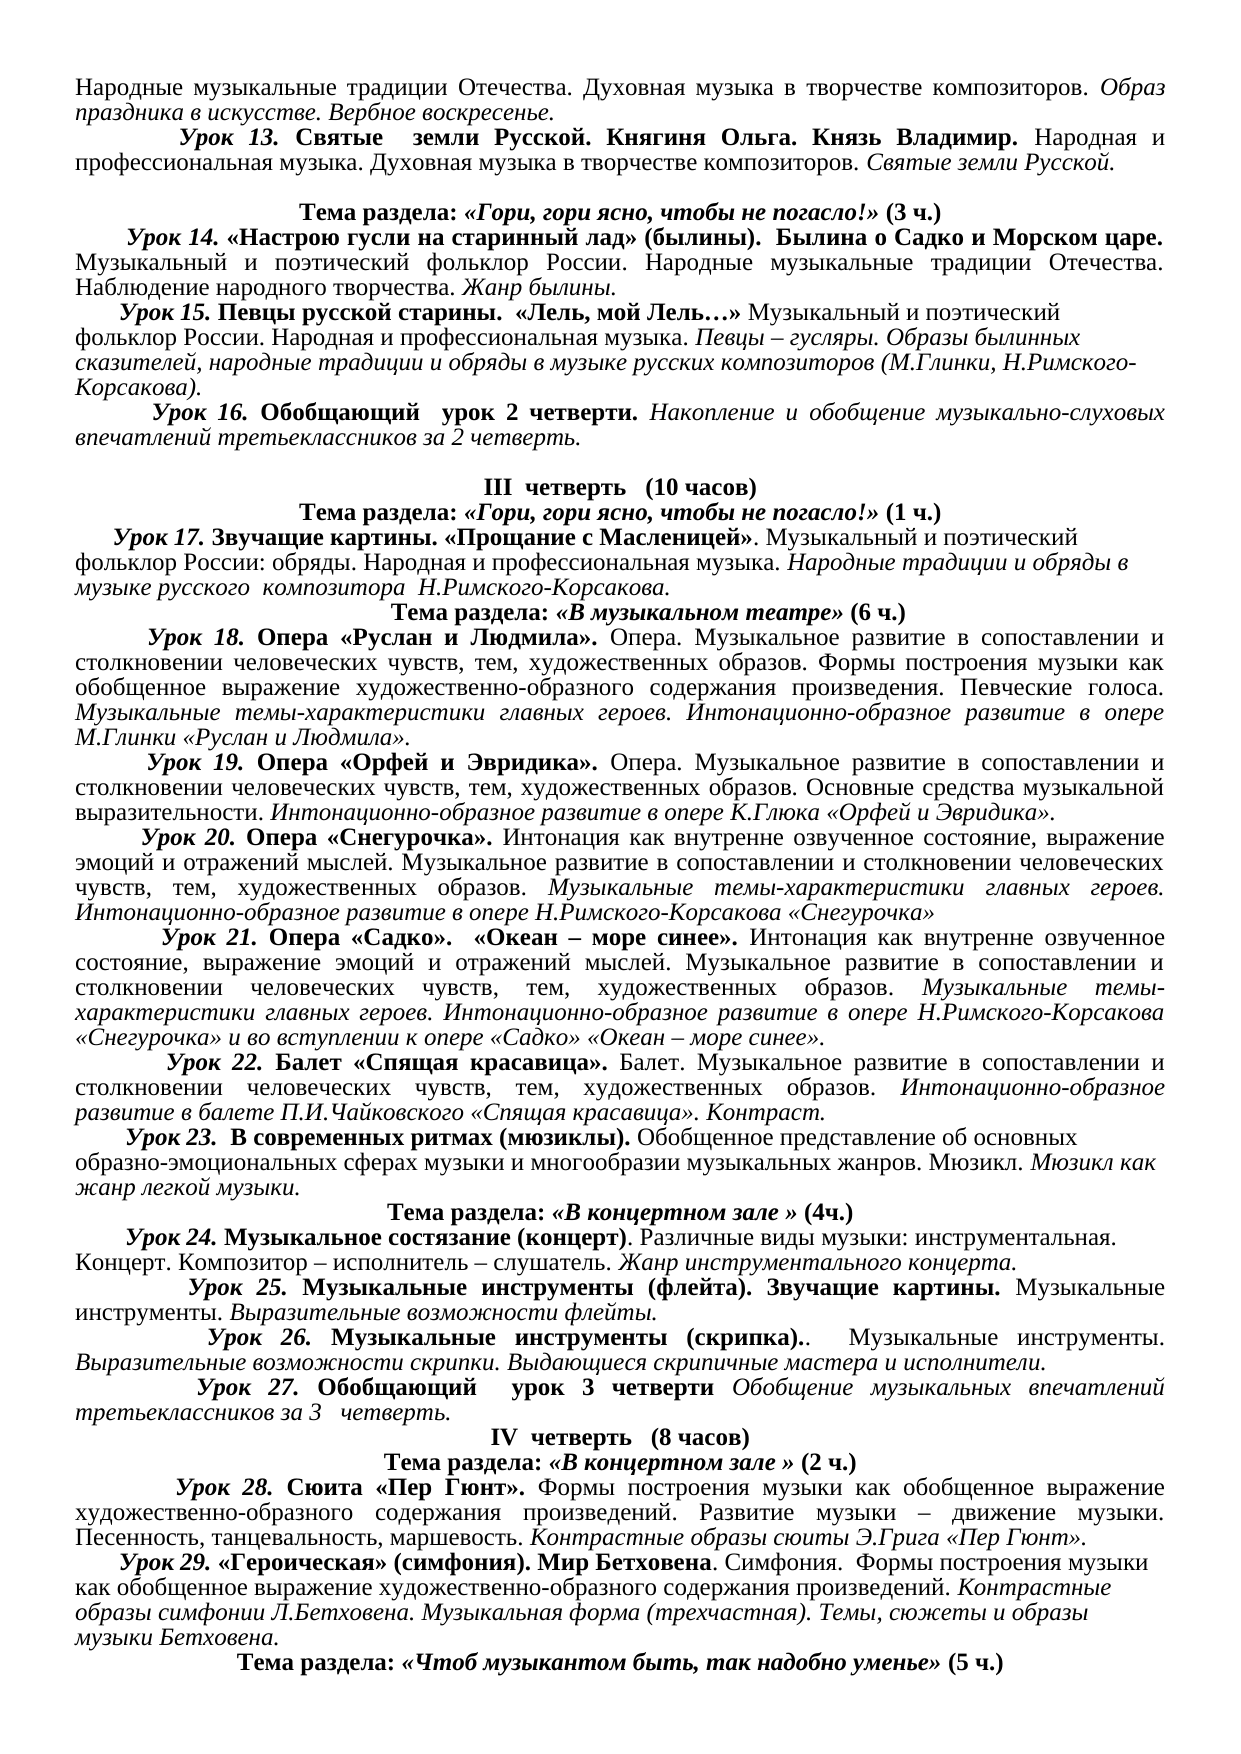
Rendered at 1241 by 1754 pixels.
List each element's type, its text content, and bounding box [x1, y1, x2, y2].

text Тема раздела: «Чтоб музыкантом быть, так надобно уменье» (5 ч.) [75, 1650, 1165, 1675]
text Урок 25. Музыкальные инструменты (флейта). Звучащие картины. Музыкальные инструменты. Выразительные возможности флейты. [75, 1275, 1165, 1325]
text Урок 20. Опера «Снегурочка». Интонация как внутренне озвученное состояние, выражение эмоций и отражений мыслей. Музыкальное развитие в сопоставлении и столкновении человеческих чувств, тем, художественных образов. Музыкальные темы-характеристики главных героев. Интонационно-образное развитие в опере Н.Римского-Корсакова «Снегурочка» [75, 825, 1165, 925]
text Урок 26. Музыкальные инструменты (скрипка).. Музыкальные инструменты. Выразительные возможности скрипки. Выдающиеся скрипичные мастера и исполнители. [75, 1325, 1165, 1375]
text Народные музыкальные традиции Отечества. Духовная музыка в творчестве композиторов. Образ праздника в искусстве. Вербное воскресенье. [75, 75, 1165, 125]
text Урок 28. Сюита «Пер Гюнт». Формы построения музыки как обобщенное выражение художественно-образного содержания произведений. Развитие музыки – движение музыки. Песенность, танцевальность, маршевость. Контрастные образы сюиты Э.Грига «Пер Гюнт». [75, 1475, 1165, 1550]
text Урок 15. Певцы русской старины. «Лель, мой Лель…» Музыкальный и поэтический фольклор России. Народная и профессиональная музыка. Певцы – гусляры. Образы былинных сказителей, народные традиции и обряды в музыке русских композиторов (М.Глинки, Н.Римского-Корсакова). [75, 300, 1165, 400]
text Урок 22. Балет «Спящая красавица». Балет. Музыкальное развитие в сопоставлении и столкновении человеческих чувств, тем, художественных образов. Интонационно-образное развитие в балете П.И.Чайковского «Спящая красавица». Контраст. [75, 1050, 1165, 1125]
text Урок 18. Опера «Руслан и Людмила». Опера. Музыкальное развитие в сопоставлении и столкновении человеческих чувств, тем, художественных образов. Формы построения музыки как обобщенное выражение художественно-образного содержания произведения. Певческие голоса. Музыкальные темы-характеристики главных героев. Интонационно-образное развитие в опере М.Глинки «Руслан и Людмила». [75, 625, 1165, 750]
text Урок 16. Обобщающий урок 2 четверти. Накопление и обобщение музыкально-слуховых впечатлений третьеклассников за 2 четверть. [75, 400, 1165, 450]
text Тема раздела: «В концертном зале » (4ч.) [75, 1200, 1165, 1225]
text Урок 27. Обобщающий урок 3 четверти Обобщение музыкальных впечатлений третьеклассников за 3 четверть. [75, 1375, 1165, 1425]
text Урок 17. Звучащие картины. «Прощание с Масленицей». Музыкальный и поэтический фольклор России: обряды. Народная и профессиональная музыка. Народные традиции и обряды в музыке русского композитора Н.Римского-Корсакова. [75, 525, 1165, 600]
text Урок 21. Опера «Садко». «Океан – море синее». Интонация как внутренне озвученное состояние, выражение эмоций и отражений мыслей. Музыкальное развитие в сопоставлении и столкновении человеческих чувств, тем, художественных образов. Музыкальные темы-характеристики главных героев. Интонационно-образное развитие в опере Н.Римского-Корсакова «Снегурочка» и во вступлении к опере «Садко» «Океан – море синее». [75, 925, 1165, 1050]
text Тема раздела: «В музыкальном театре» (6 ч.) [75, 600, 1165, 625]
text Урок 24. Музыкальное состязание (концерт). Различные виды музыки: инструментальная. Концерт. Композитор – исполнитель – слушатель. Жанр инструментального концерта. [75, 1225, 1165, 1275]
text III четверть (10 часов) [75, 475, 1165, 500]
text IV четверть (8 часов) [75, 1425, 1165, 1450]
text Урок 14. «Настрою гусли на старинный лад» (былины). Былина о Садко и Морском царе. Музыкальный и поэтический фольклор России. Народные музыкальные традиции Отечества. Наблюдение народного творчества. Жанр былины. [75, 225, 1165, 300]
text Тема раздела: «Гори, гори ясно, чтобы не погасло!» (3 ч.) [75, 200, 1165, 225]
text Урок 29. «Героическая» (симфония). Мир Бетховена. Симфония. Формы построения музыки как обобщенное выражение художественно-образного содержания произведений. Контрастные образы симфонии Л.Бетховена. Музыкальная форма (трехчастная). Темы, сюжеты и образы музыки Бетховена. [75, 1550, 1165, 1650]
text Урок 19. Опера «Орфей и Эвридика». Опера. Музыкальное развитие в сопоставлении и столкновении человеческих чувств, тем, художественных образов. Основные средства музыкальной выразительности. Интонационно-образное развитие в опере К.Глюка «Орфей и Эвридика». [75, 750, 1165, 825]
text Урок 13. Святые земли Русской. Княгиня Ольга. Князь Владимир. Народная и профессиональная музыка. Духовная музыка в творчестве композиторов. Святые земли Русской. [75, 125, 1165, 175]
text Тема раздела: «Гори, гори ясно, чтобы не погасло!» (1 ч.) [75, 500, 1165, 525]
text Тема раздела: «В концертном зале » (2 ч.) [75, 1450, 1165, 1475]
text Урок 23. В современных ритмах (мюзиклы). Обобщенное представление об основных образно-эмоциональных сферах музыки и многообразии музыкальных жанров. Мюзикл. Мюзикл как жанр легкой музыки. [75, 1125, 1165, 1200]
